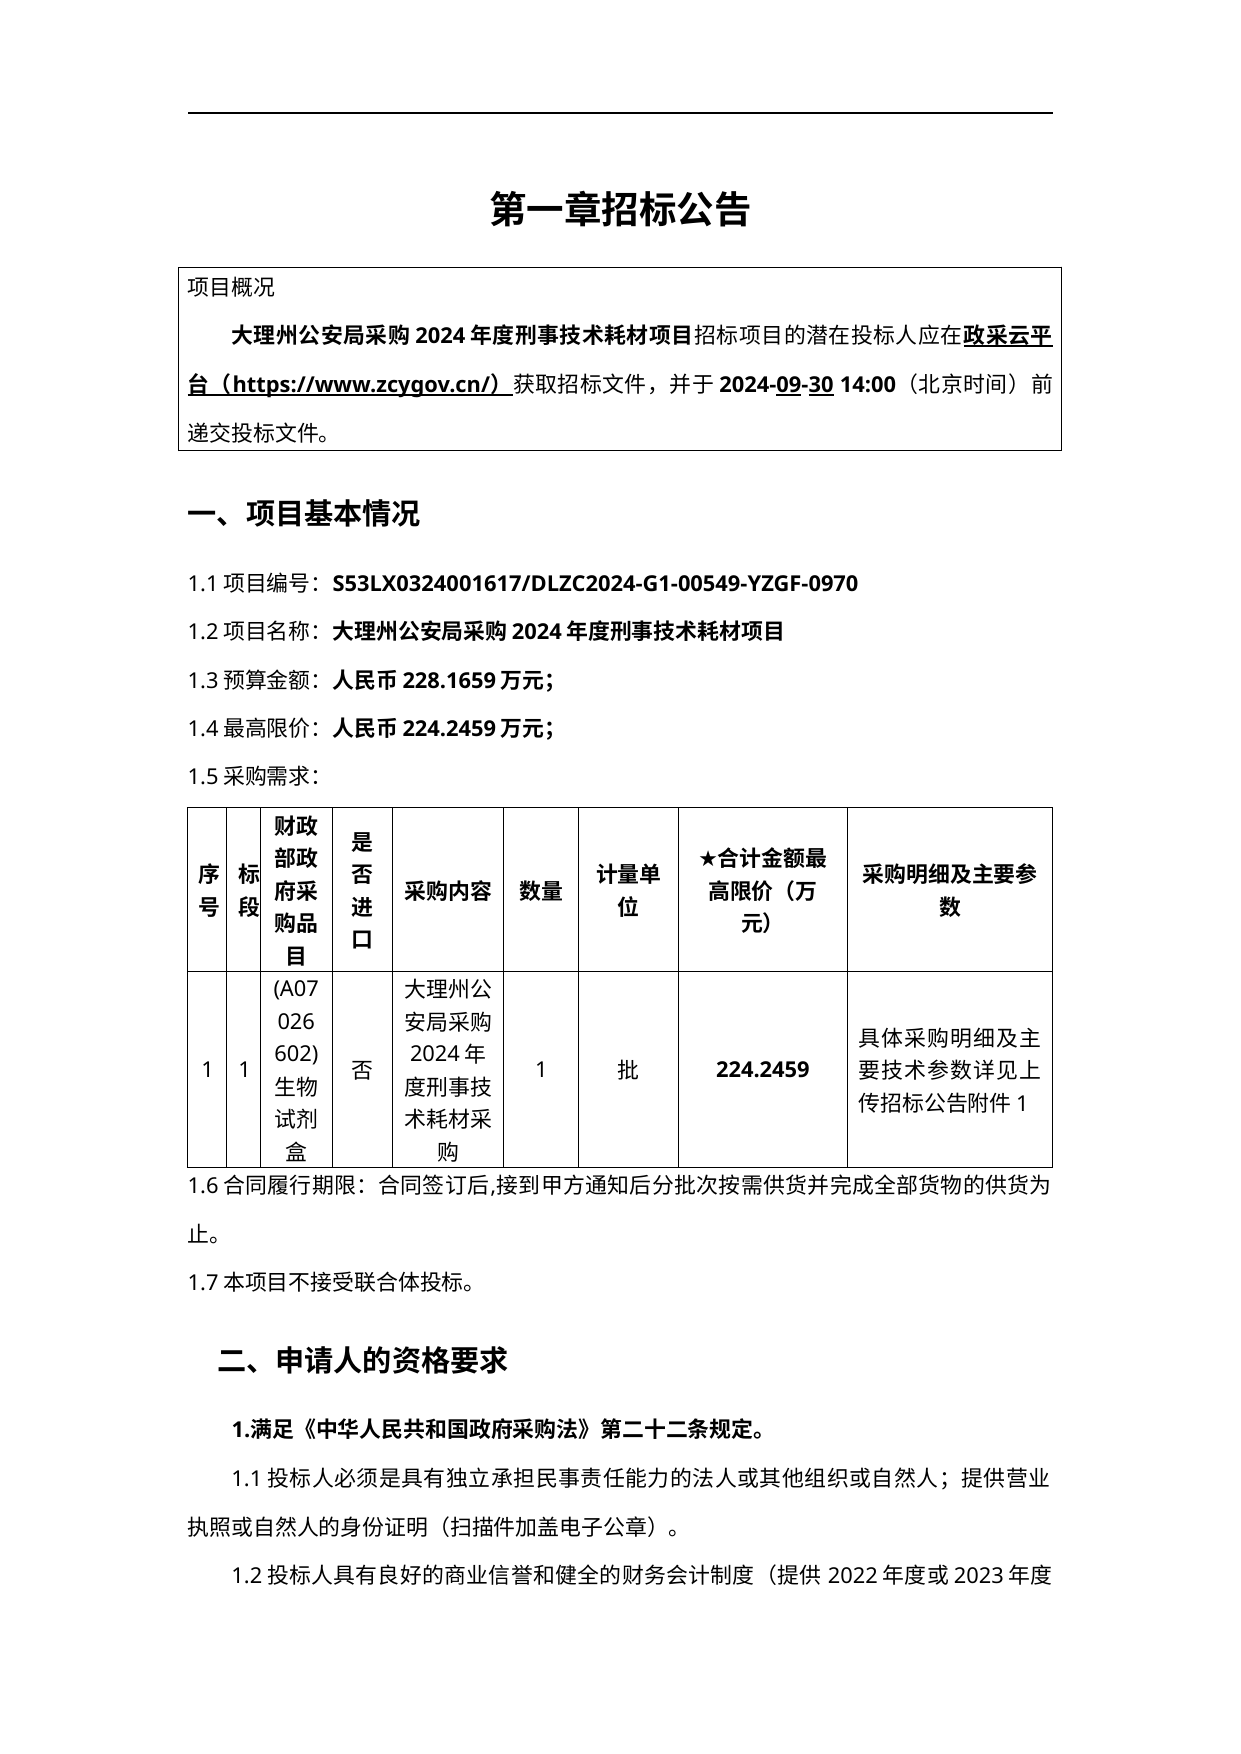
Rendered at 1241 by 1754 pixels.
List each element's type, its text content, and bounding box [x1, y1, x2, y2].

text 1.5采购需求： [187, 759, 1053, 791]
subtitle 一、项目基本情况 [187, 479, 1053, 544]
table_header 是否进口 [333, 808, 392, 971]
table_header 财政部政府采购品目 [261, 808, 332, 971]
table_header 数量 [504, 808, 578, 971]
table_header 计量单位 [579, 808, 678, 971]
text 项目概况 [179, 268, 1061, 302]
table_cell 大理州公安局采购2024年度刑事技术耗材采购 [393, 972, 503, 1167]
table_cell 否 [333, 972, 392, 1167]
table_cell 1 [227, 972, 260, 1167]
subtitle 二、申请人的资格要求 [187, 1326, 1053, 1391]
table_cell 批 [579, 972, 678, 1167]
table_cell 具体采购明细及主要技术参数详见上传招标公告附件1 [848, 972, 1052, 1167]
table_header 标段 [227, 808, 260, 971]
table_cell 224.2459 [679, 972, 847, 1167]
table_header 序号 [188, 808, 226, 971]
table_cell 1 [188, 972, 226, 1167]
text 1.1投标人必须是具有独立承担民事责任能力的法人或其他组织或自然人；提供营业执照或自然人的身份证明（扫描件加盖电子公章）。 [187, 1460, 1053, 1542]
table_header 采购明细及主要参数 [848, 808, 1052, 971]
subtitle 第一章招标公告 [187, 174, 1053, 239]
table_header 采购内容 [393, 808, 503, 971]
text 1.满足《中华人民共和国政府采购法》第二十二条规定。 [187, 1412, 1053, 1444]
table_cell (A07026602)生物试剂盒 [261, 972, 332, 1167]
table_header ★合计金额最高限价（万元） [679, 808, 847, 971]
table_cell 1 [504, 972, 578, 1167]
text 1.6合同履行期限：合同签订后,接到甲方通知后分批次按需供货并完成全部货物的供货为止。 [187, 1168, 1053, 1249]
text 1.1项目编号：S53LX0324001617/DLZC2024-G1-00549-YZGF-0970 [187, 566, 1053, 598]
text 大理州公安局采购2024年度刑事技术耗材项目招标项目的潜在投标人应在政采云平台（https://www.zcygov.cn/）获取招标文件，并于2024-09-30 14:00（北京时间）前递交投标文件。 [179, 315, 1061, 450]
text 1.3预算金额：人民币228.1659万元； [187, 662, 1053, 695]
text 1.4最高限价：人民币224.2459万元； [187, 711, 1053, 743]
text 1.7本项目不接受联合体投标。 [187, 1265, 1053, 1297]
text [187, 1557, 1053, 1590]
text 1.2项目名称：大理州公安局采购2024年度刑事技术耗材项目 [187, 614, 1053, 646]
